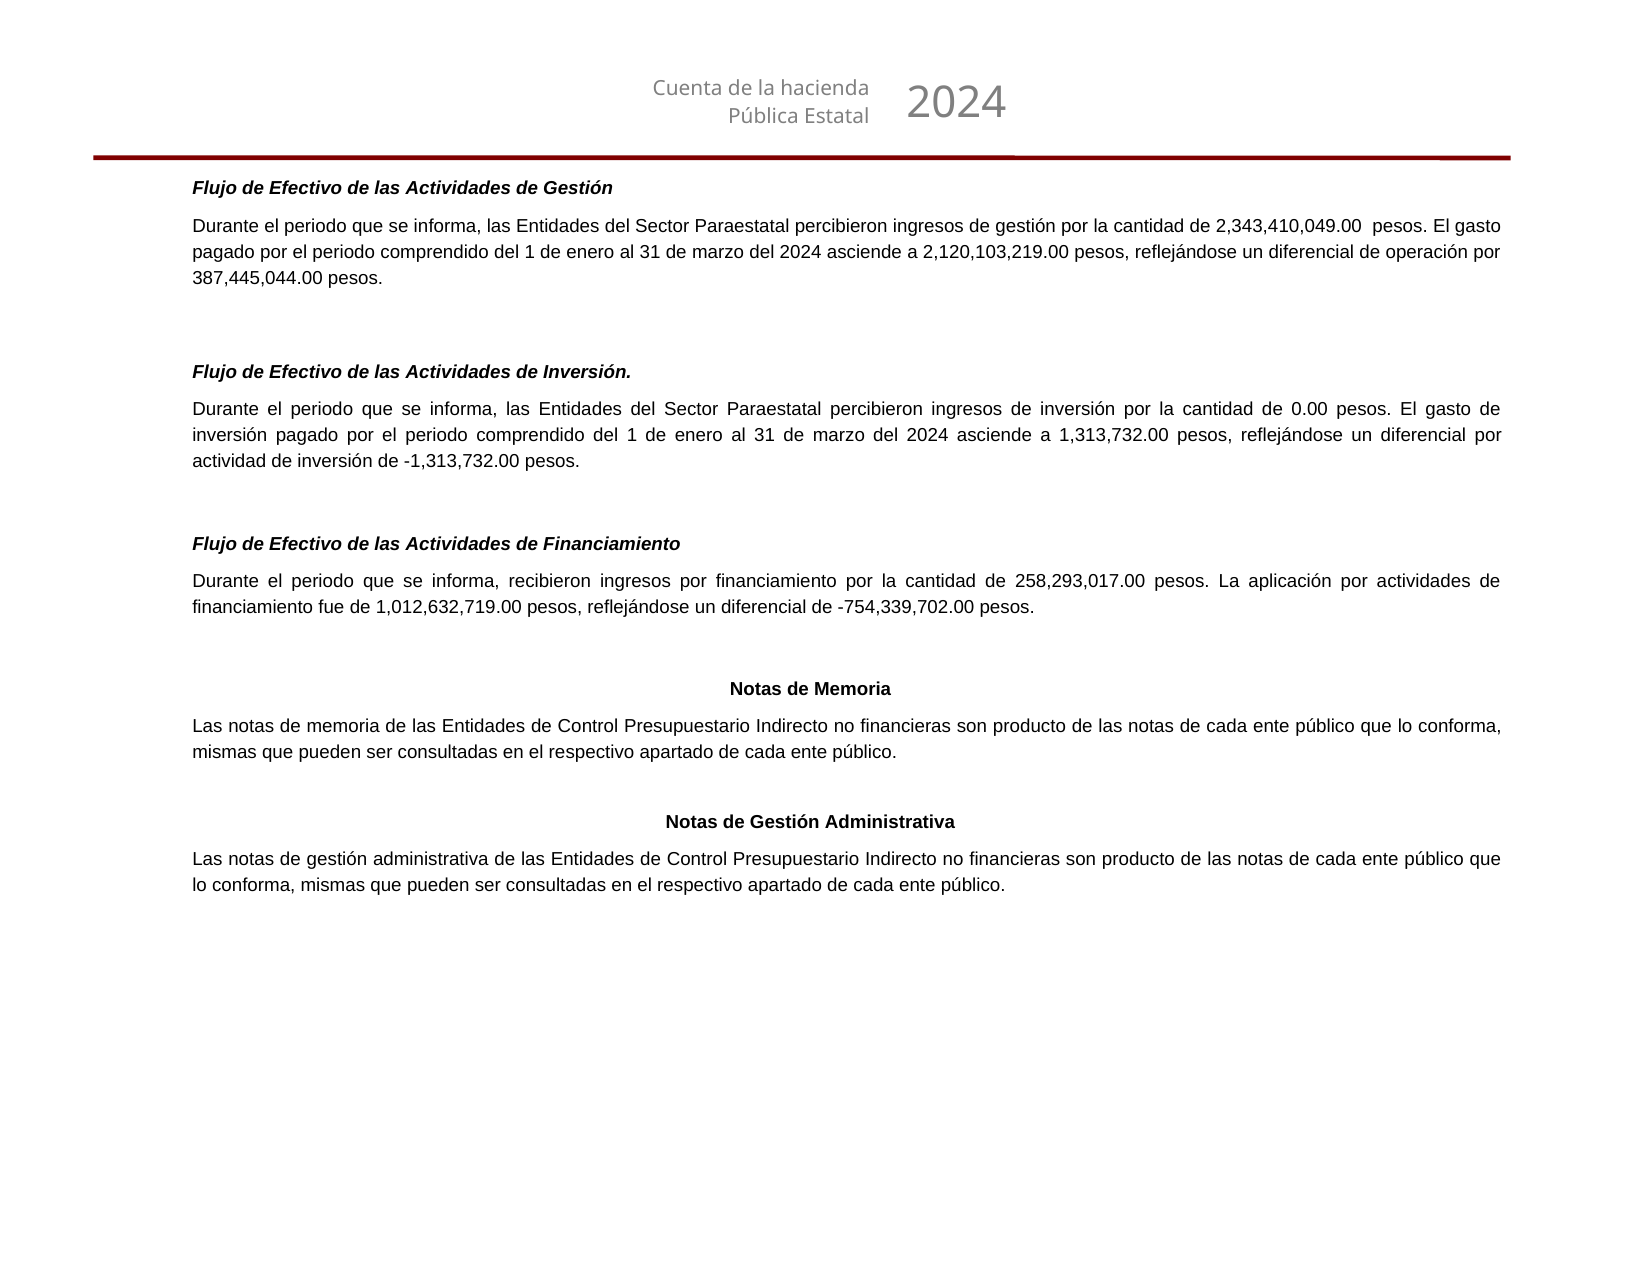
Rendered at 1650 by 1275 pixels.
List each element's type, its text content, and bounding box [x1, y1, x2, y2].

text Flujo de Efectivo de las Actividades de Financiamiento [192, 532, 1502, 554]
text Durante el periodo que se informa, las Entidades del Sector Paraestatal percibieron ingresos de gestión por la cantidad de 2,343,410,049.00 pesos. El gasto pagado por el periodo comprendido del 1 de enero al 31 de marzo del 2024 asciende a 2,120,103,219.00 pesos, reflejándose un diferencial de operación por 387,445,044.00 pesos. [192, 211, 1502, 289]
text Flujo de Efectivo de las Actividades de Gestión [192, 177, 1502, 199]
text Notas de Memoria [118, 678, 1502, 699]
text Las notas de gestión administrativa de las Entidades de Control Presupuestario Indirecto no financieras son producto de las notas de cada ente público que lo conforma, mismas que pueden ser consultadas en el respectivo apartado de cada ente público. [192, 845, 1502, 897]
text Las notas de memoria de las Entidades de Control Presupuestario Indirecto no financieras son producto de las notas de cada ente público que lo conforma, mismas que pueden ser consultadas en el respectivo apartado de cada ente público. [192, 712, 1502, 764]
text Durante el periodo que se informa, las Entidades del Sector Paraestatal percibieron ingresos de inversión por la cantidad de 0.00 pesos. El gasto de inversión pagado por el periodo comprendido del 1 de enero al 31 de marzo del 2024 asciende a 1,313,732.00 pesos, reflejándose un diferencial por actividad de inversión de -1,313,732.00 pesos. [192, 395, 1502, 473]
text Notas de Gestión Administrativa [118, 811, 1502, 832]
text Flujo de Efectivo de las Actividades de Inversión. [192, 361, 1502, 382]
text Durante el periodo que se informa, recibieron ingresos por financiamiento por la cantidad de 258,293,017.00 pesos. La aplicación por actividades de financiamiento fue de 1,012,632,719.00 pesos, reflejándose un diferencial de -754,339,702.00 pesos. [192, 567, 1502, 619]
